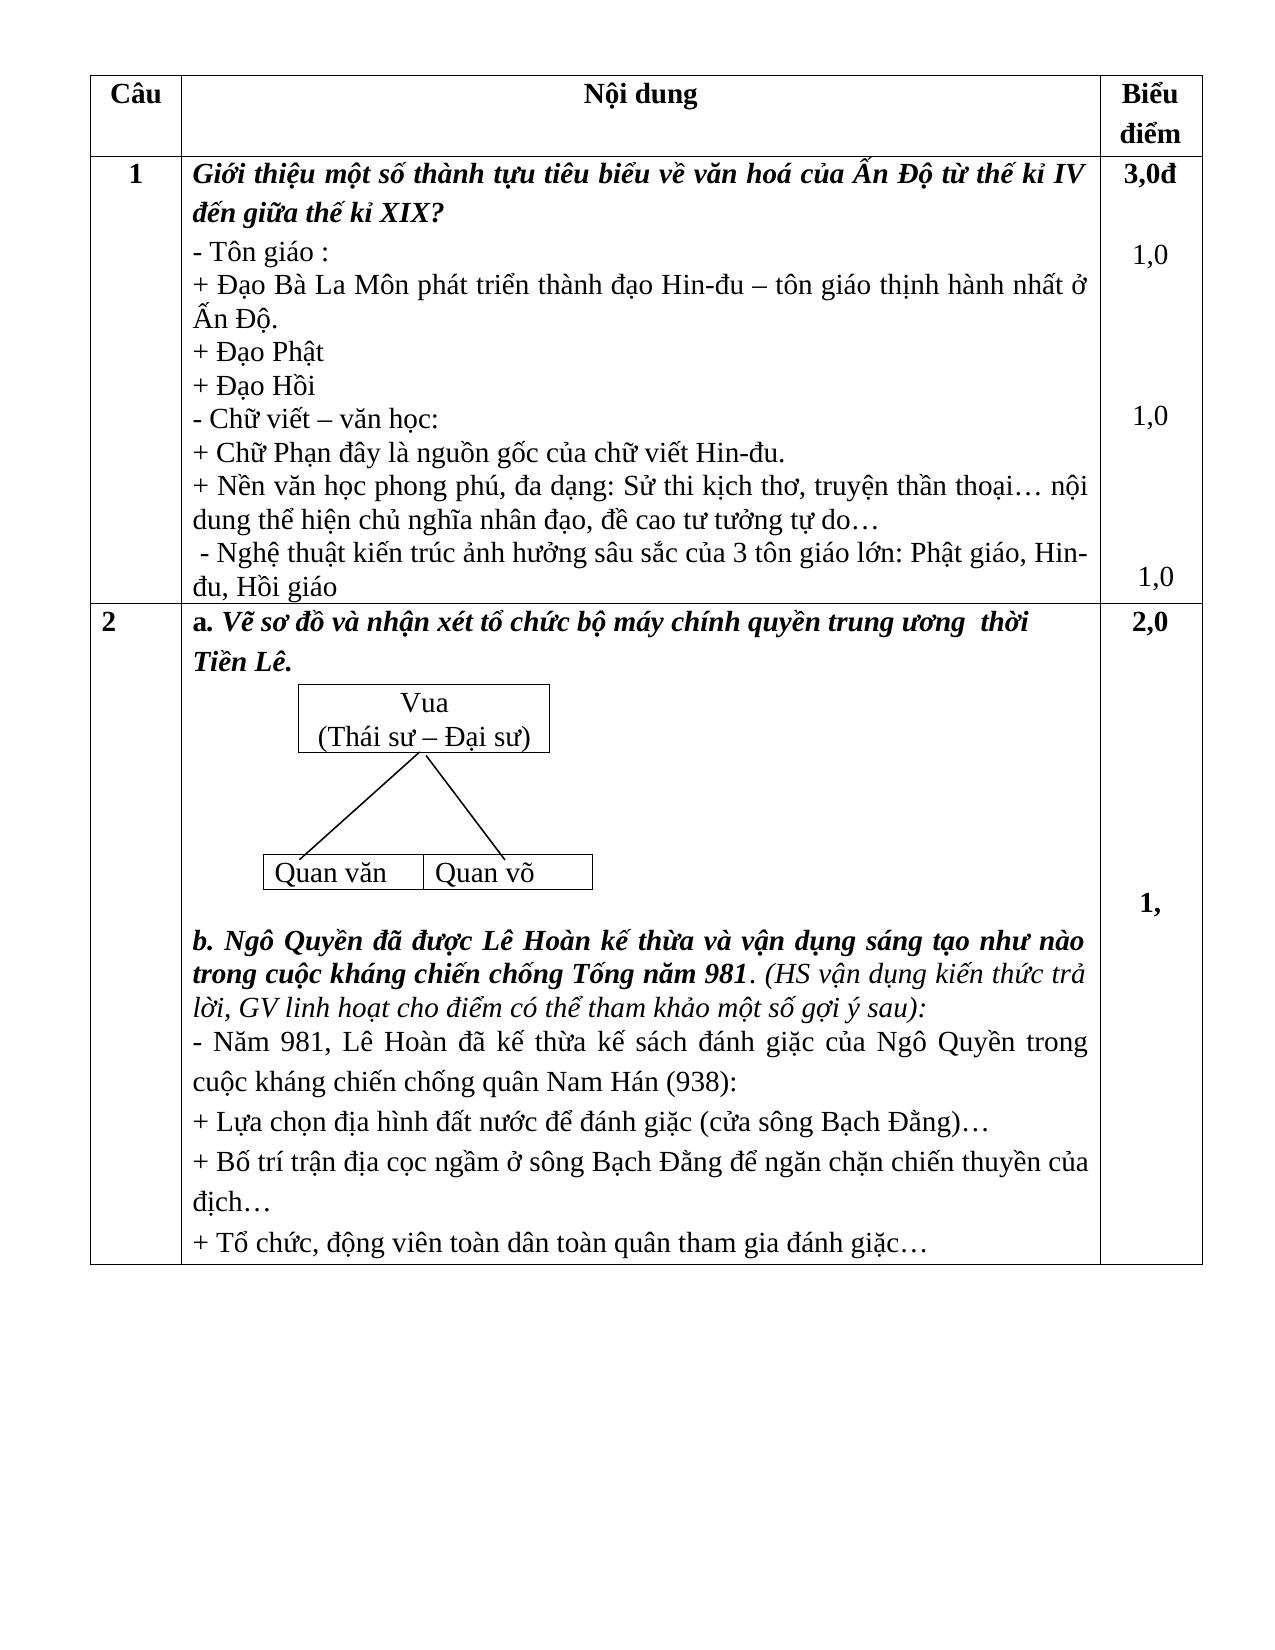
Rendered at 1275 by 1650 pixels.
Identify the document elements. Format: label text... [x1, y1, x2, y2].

table_cell 2 [91, 604, 181, 1264]
table_header Nội dung [182, 76, 1100, 156]
table_cell Giới thiệu một số thành tựu tiêu biểu về văn hoá của Ấn Độ từ thế kỉ IV đến giữa thế kỉ XIX? - Tôn giáo : + Đạo Bà La Môn phát triển thành đạo Hin-đu – tôn giáo thịnh hành nhất ở Ấn Độ. + Đạo Phật + Đạo Hồi - Chữ viết – văn học: + Chữ Phạn đây là nguồn gốc của chữ viết Hin-đu. + Nền văn học phong phú, đa dạng: Sử thi kịch thơ, truyện thần thoại… nội dung thể hiện chủ nghĩa nhân đạo, đề cao tư tưởng tự do… - Nghệ thuật kiến trúc ảnh hưởng sâu sắc của 3 tôn giáo lớn: Phật giáo, Hin-đu, Hồi giáo [182, 157, 1100, 603]
table_header Biểu điểm [1101, 76, 1202, 156]
table_cell 1 [91, 157, 181, 603]
table_header Câu [91, 76, 181, 156]
table_cell a. Vẽ sơ đồ và nhận xét tổ chức bộ máy chính quyền trung ương thời Tiền Lê. b. Ngô Quyền đã được Lê Hoàn kế thừa và vận dụng sáng tạo như nào trong cuộc kháng chiến chống Tống năm 981. (HS vận dụng kiến thức trả lời, GV linh hoạt cho điểm có thể tham khảo một số gợi ý sau): - Năm 981, Lê Hoàn đã kế thừa kế sách đánh giặc của Ngô Quyền trong cuộc kháng chiến chống quân Nam Hán (938): + Lựa chọn địa hình đất nước để đánh giặc (cửa sông Bạch Đằng)… + Bố trí trận địa cọc ngầm ở sông Bạch Đằng để ngăn chặn chiến thuyền của địch… + Tổ chức, động viên toàn dân toàn quân tham gia đánh giặc… [182, 604, 1100, 1264]
table_cell 3,0đ 1,0 1,0 1,0 [1101, 157, 1202, 603]
table_cell 2,0 1, [1101, 604, 1202, 1264]
